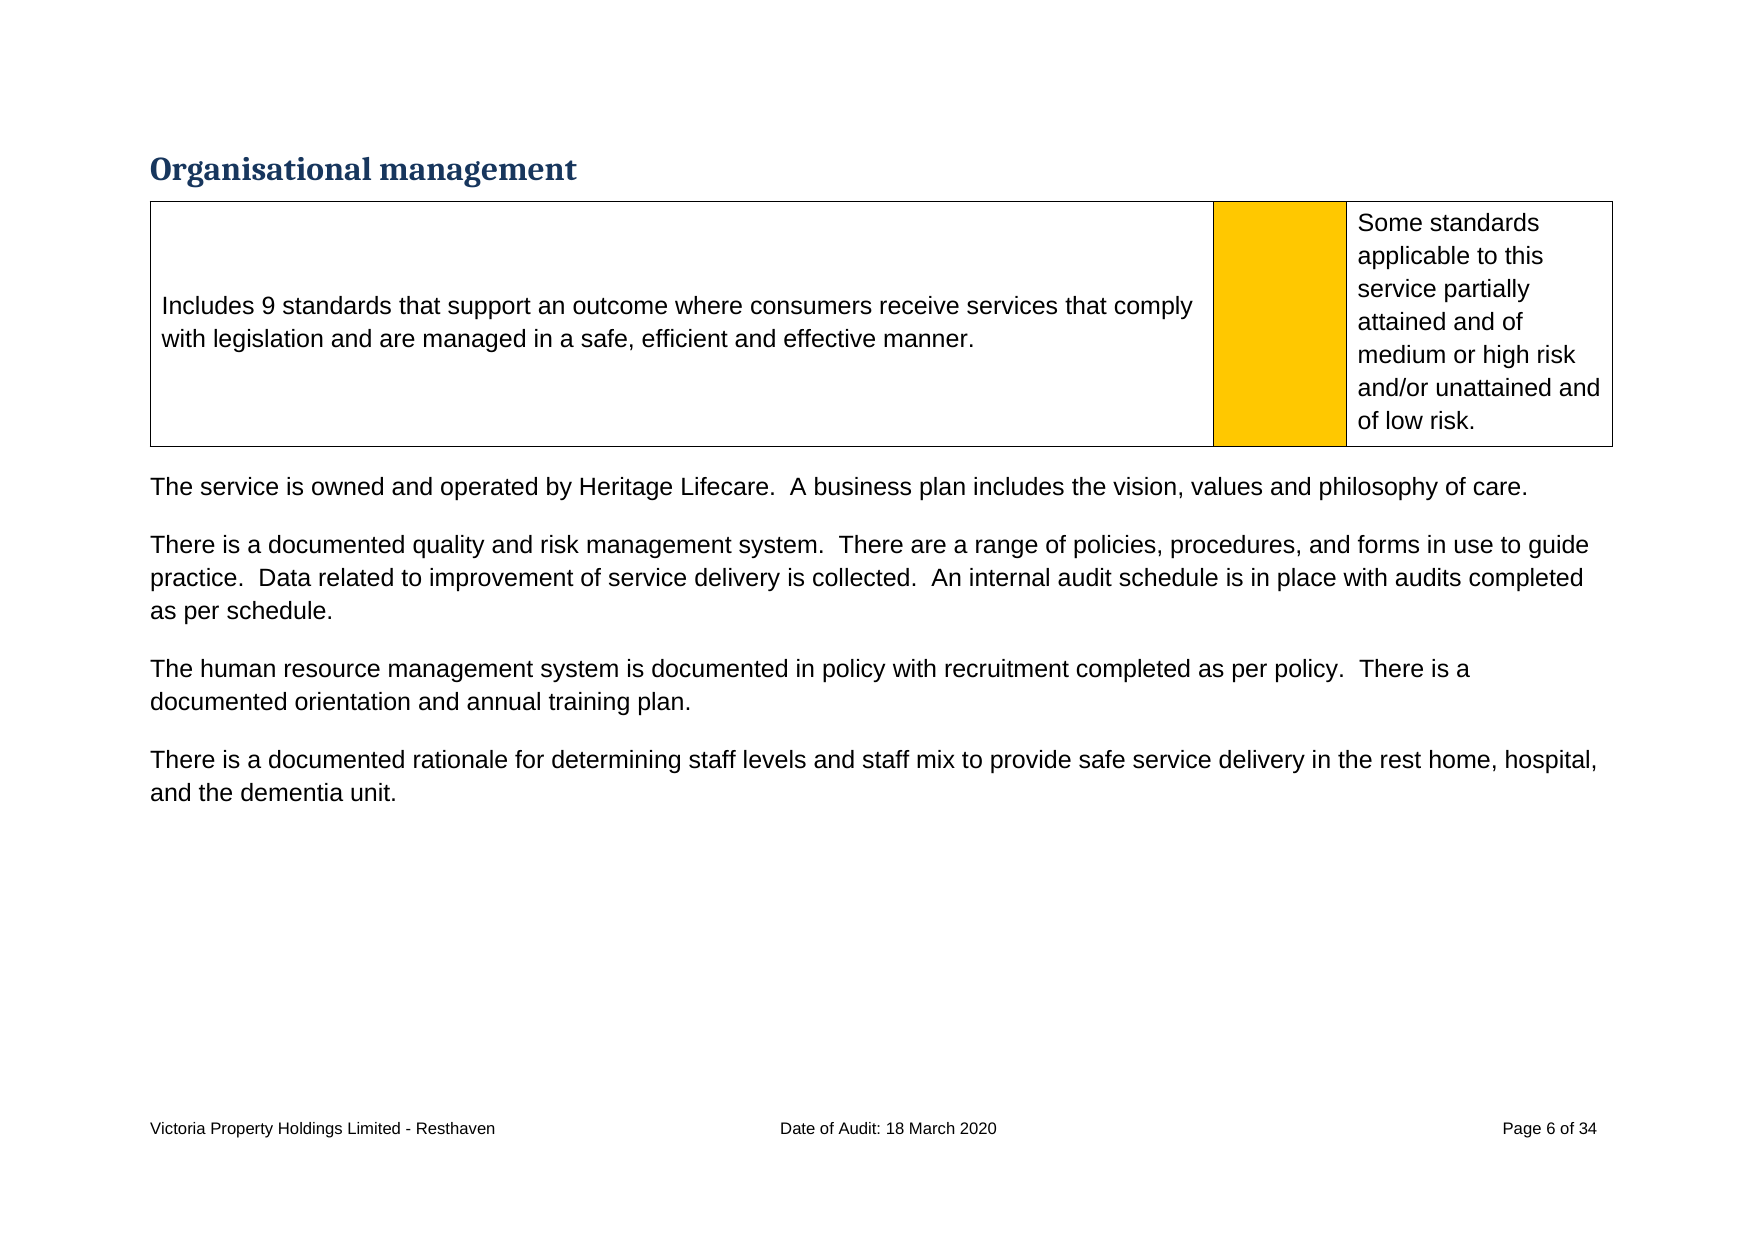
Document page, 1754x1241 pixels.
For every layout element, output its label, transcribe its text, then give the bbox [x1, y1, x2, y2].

text There is a documented rationale for determining staff levels and staff mix to provide safe service delivery in the rest home, hospital, and the dementia unit. [150, 745, 1604, 806]
table_header Includes 9 standards that support an outcome where consumers receive services that comply with legislation and are managed in a safe, efficient and effective manner. [151, 202, 1213, 446]
text There is a documented quality and risk management system. There are a range of policies, procedures, and forms in use to guide practice. Data related to improvement of service delivery is collected. An internal audit schedule is in place with audits completed as per schedule. [150, 529, 1604, 624]
text The service is owned and operated by Heritage Lifecare. A business plan includes the vision, values and philosophy of care. [150, 472, 1604, 500]
subtitle Organisational management [150, 150, 1604, 188]
text The human resource management system is documented in policy with recruitment completed as per policy. There is a documented orientation and annual training plan. [150, 654, 1604, 715]
table_header Some standards applicable to this service partially attained and of medium or high risk and/or unattained and of low risk. [1347, 202, 1612, 446]
table_header [1214, 202, 1346, 446]
